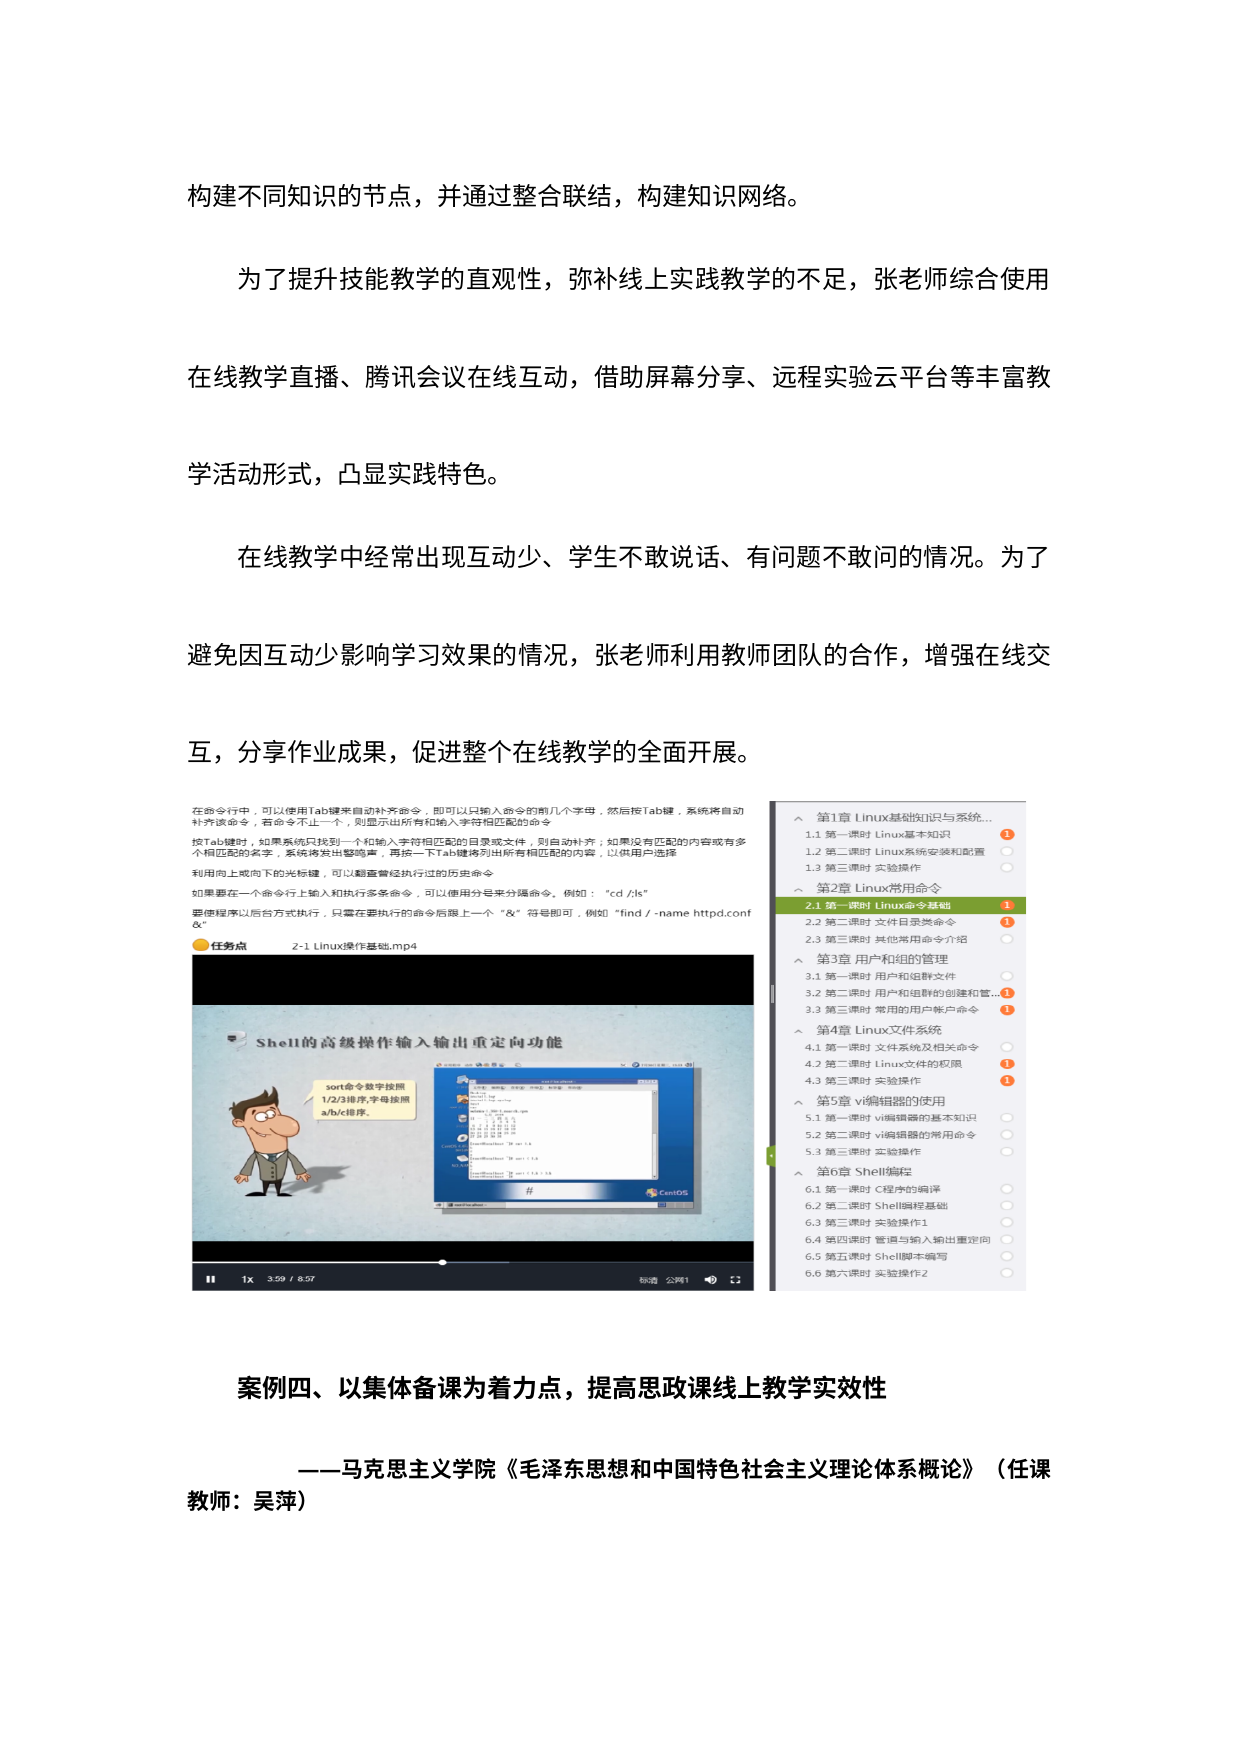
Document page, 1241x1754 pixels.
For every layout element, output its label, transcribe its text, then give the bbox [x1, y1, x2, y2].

picture [187, 801, 1027, 1291]
text 为了提升技能教学的直观性，弥补线上实践教学的不足，张老师综合使用在线教学直播、腾讯会议在线互动，借助屏幕分享、远程实验云平台等丰富教学活动形式，凸显实践特色。 [187, 245, 1053, 505]
text 在线教学中经常出现互动少、学生不敢说话、有问题不敢问的情况。为了避免因互动少影响学习效果的情况，张老师利用教师团队的合作，增强在线交互，分享作业成果，促进整个在线教学的全面开展。 [187, 523, 1053, 783]
text 案例四、以集体备课为着力点，提高思政课线上教学实效性 [187, 1354, 1053, 1419]
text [187, 162, 1053, 227]
text ——马克思主义学院《毛泽东思想和中国特色社会主义理论体系概论》（任课教师：吴萍） [187, 1451, 1053, 1516]
